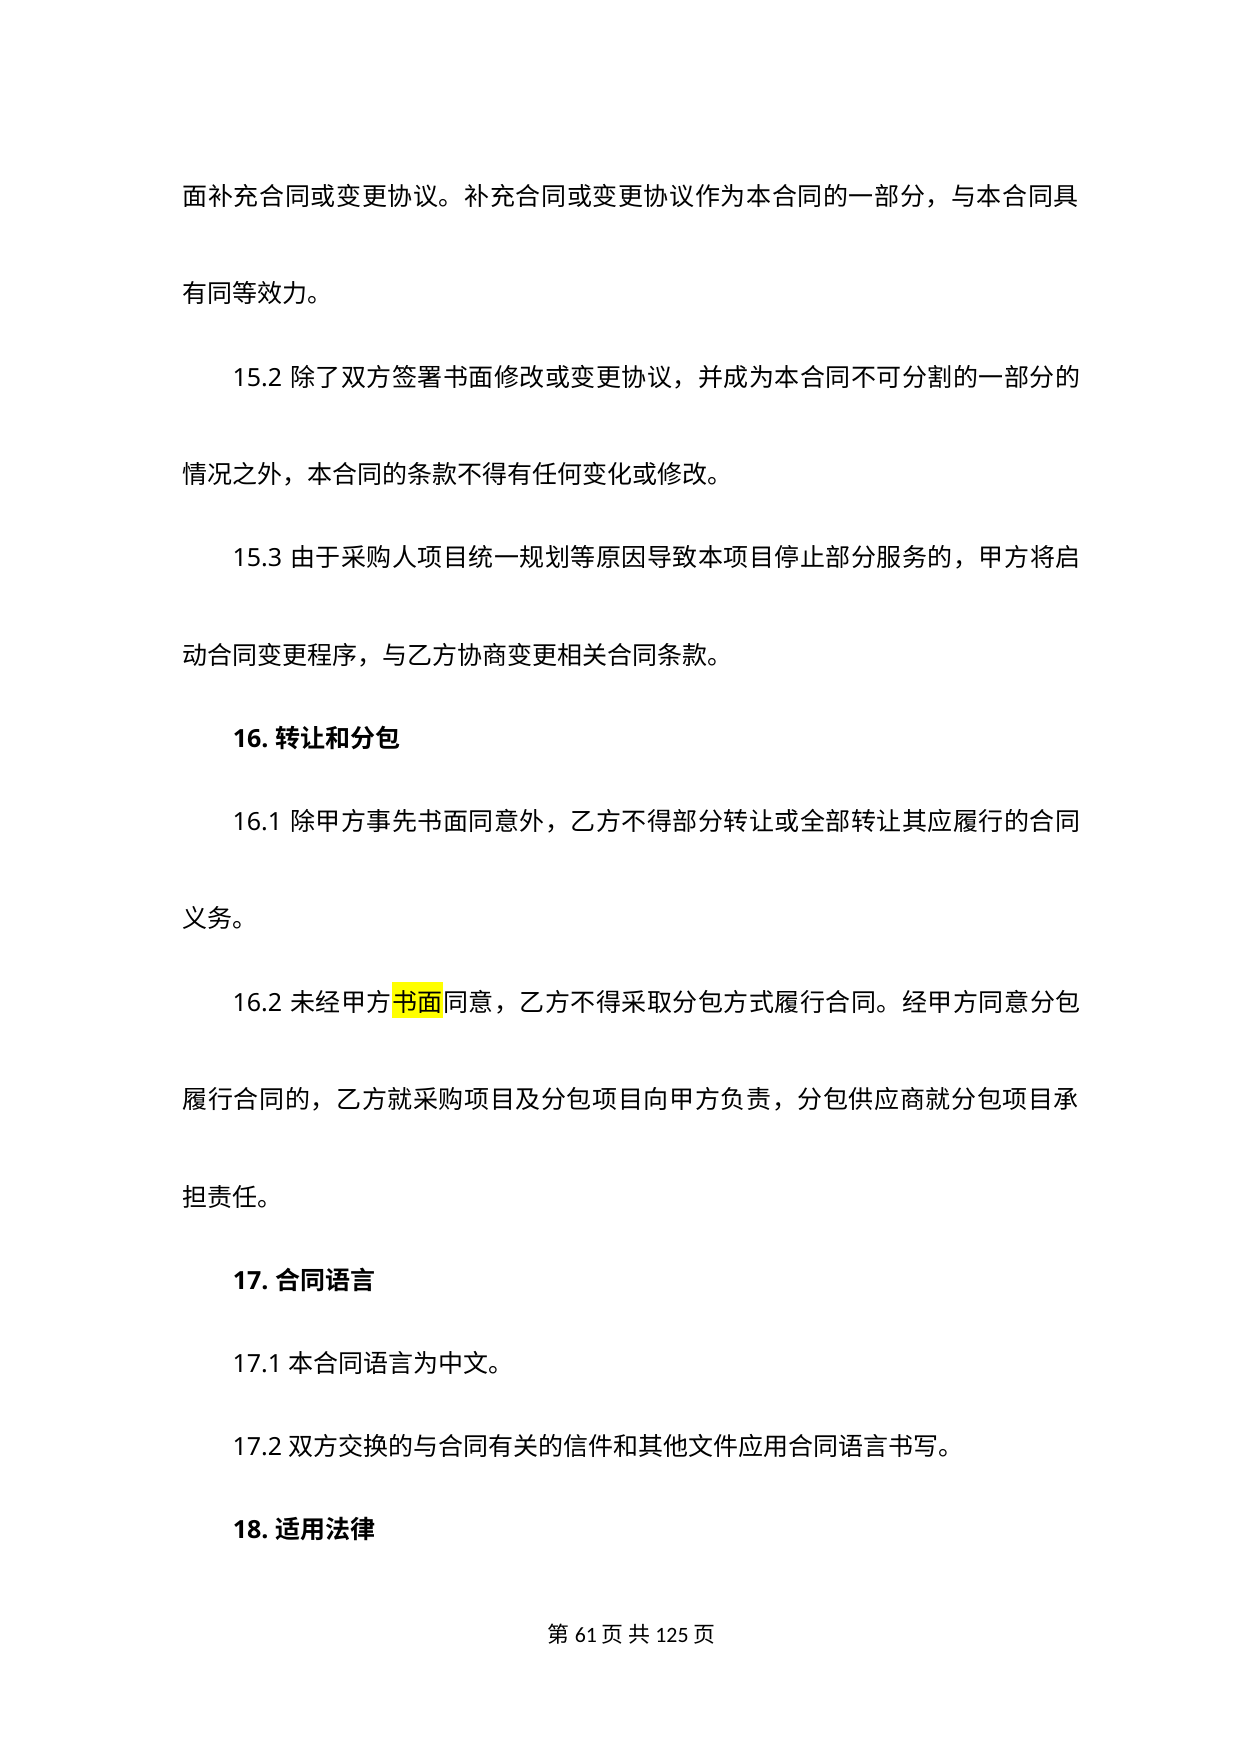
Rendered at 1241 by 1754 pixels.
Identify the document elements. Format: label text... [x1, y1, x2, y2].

text 16. 转让和分包 [182, 704, 1080, 769]
text 18. 适用法律 [182, 1495, 1080, 1560]
text 17.2 双方交换的与合同有关的信件和其他文件应用合同语言书写。 [182, 1412, 1080, 1477]
text 16.2 未经甲方书面同意，乙方不得采取分包方式履行合同。经甲方同意分包履行合同的，乙方就采购项目及分包项目向甲方负责，分包供应商就分包项目承担责任。 [182, 968, 1080, 1228]
text 15.3 由于采购人项目统一规划等原因导致本项目停止部分服务的，甲方将启动合同变更程序，与乙方协商变更相关合同条款。 [182, 523, 1080, 686]
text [182, 162, 1080, 324]
text 17. 合同语言 [182, 1246, 1080, 1311]
text 15.2 除了双方签署书面修改或变更协议，并成为本合同不可分割的一部分的情况之外，本合同的条款不得有任何变化或修改。 [182, 343, 1080, 505]
text 16.1 除甲方事先书面同意外，乙方不得部分转让或全部转让其应履行的合同义务。 [182, 787, 1080, 949]
text 17.1 本合同语言为中文。 [182, 1329, 1080, 1394]
